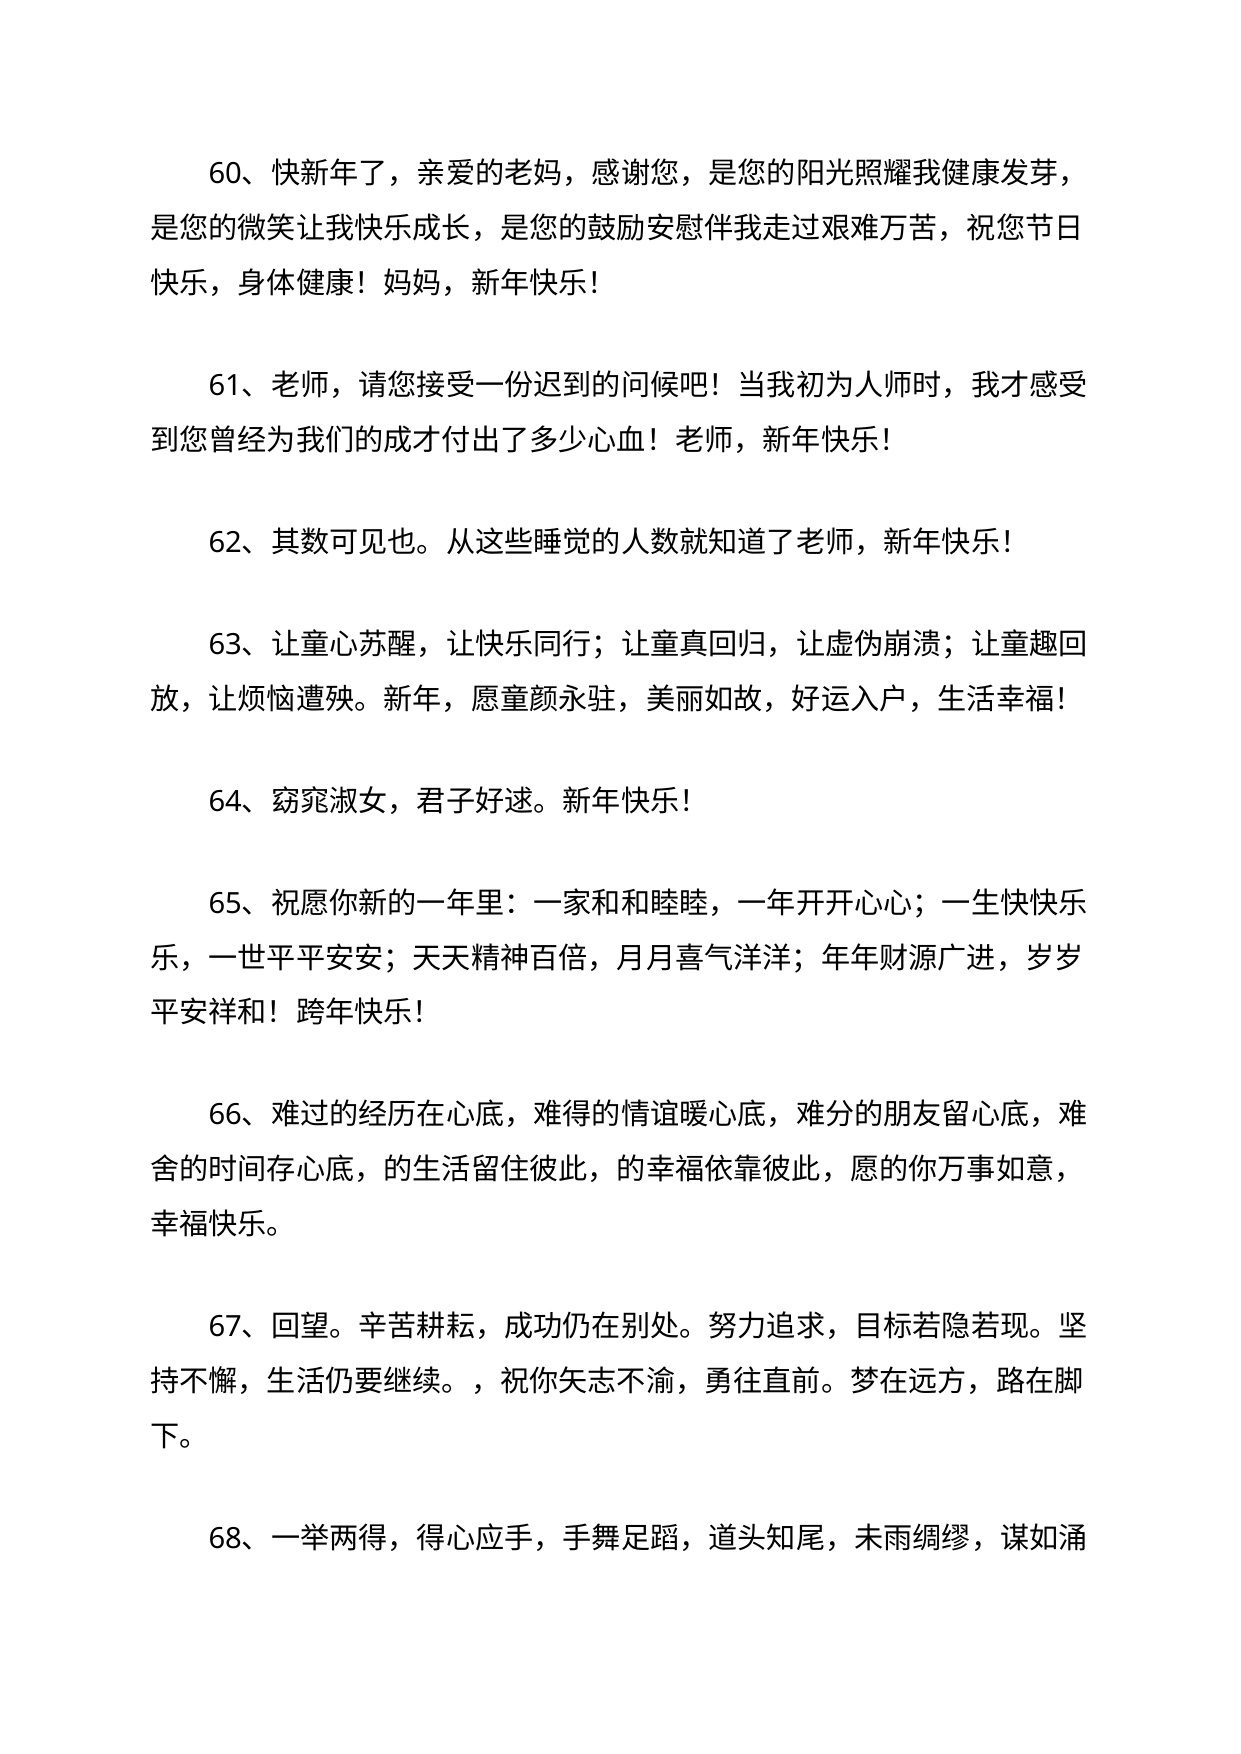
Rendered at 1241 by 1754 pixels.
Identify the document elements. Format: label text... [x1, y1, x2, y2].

text 62、其数可见也。从这些睡觉的人数就知道了老师，新年快乐！ [150, 518, 1090, 561]
text 64、窈窕淑女，君子好逑。新年快乐！ [150, 777, 1090, 819]
text 63、让童心苏醒，让快乐同行；让童真回归，让虚伪崩溃；让童趣回放，让烦恼遭殃。新年，愿童颜永驻，美丽如故，好运入户，生活幸福！ [150, 620, 1090, 718]
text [150, 1514, 1090, 1557]
text 67、回望。辛苦耕耘，成功仍在别处。努力追求，目标若隐若现。坚持不懈，生活仍要继续。，祝你矢志不渝，勇往直前。梦在远方，路在脚下。 [150, 1302, 1090, 1455]
text 61、老师，请您接受一份迟到的问候吧！当我初为人师时，我才感受到您曾经为我们的成才付出了多少心血！老师，新年快乐！ [150, 362, 1090, 459]
text 65、祝愿你新的一年里：一家和和睦睦，一年开开心心；一生快快乐乐，一世平平安安；天天精神百倍，月月喜气洋洋；年年财源广进，岁岁平安祥和！跨年快乐！ [150, 879, 1090, 1031]
text 60、快新年了，亲爱的老妈，感谢您，是您的阳光照耀我健康发芽，是您的微笑让我快乐成长，是您的鼓励安慰伴我走过艰难万苦，祝您节日快乐，身体健康！妈妈，新年快乐！ [150, 150, 1090, 302]
text 66、难过的经历在心底，难得的情谊暖心底，难分的朋友留心底，难舍的时间存心底，的生活留住彼此，的幸福依靠彼此，愿的你万事如意，幸福快乐。 [150, 1091, 1090, 1243]
